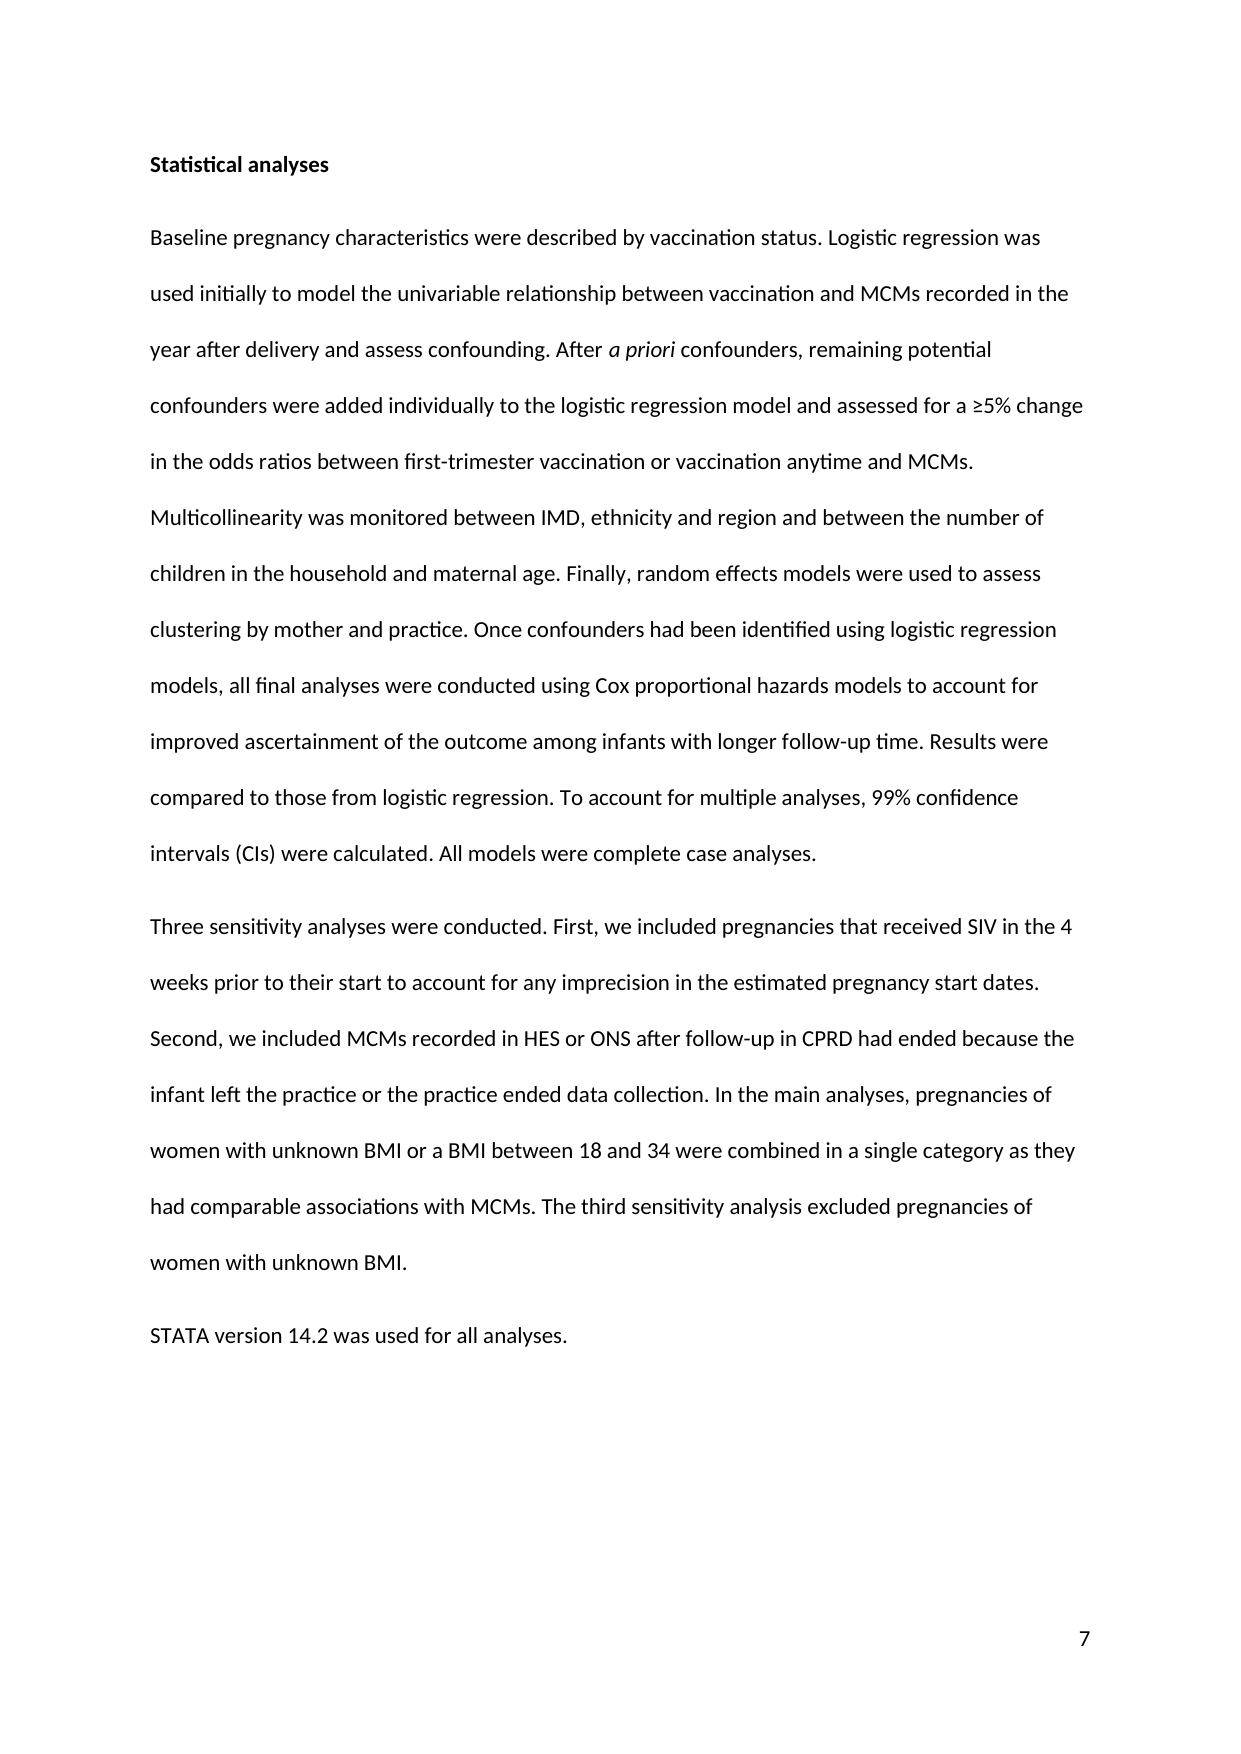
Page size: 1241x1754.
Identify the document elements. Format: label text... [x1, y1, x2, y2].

text Statistical analyses [150, 150, 1090, 178]
text Three sensitivity analyses were conducted. First, we included pregnancies that received SIV in the 4 weeks prior to their start to account for any imprecision in the estimated pregnancy start dates. Second, we included MCMs recorded in HES or ONS after follow-up in CPRD had ended because the infant left the practice or the practice ended data collection. In the main analyses, pregnancies of women with unknown BMI or a BMI between 18 and 34 were combined in a single category as they had comparable associations with MCMs. The third sensitivity analysis excluded pregnancies of women with unknown BMI. [150, 912, 1090, 1276]
text Baseline pregnancy characteristics were described by vaccination status. Logistic regression was used initially to model the univariable relationship between vaccination and MCMs recorded in the year after delivery and assess confounding. After a priori confounders, remaining potential confounders were added individually to the logistic regression model and assessed for a ≥5% change in the odds ratios between first-trimester vaccination or vaccination anytime and MCMs. Multicollinearity was monitored between IMD, ethnicity and region and between the number of children in the household and maternal age. Finally, random effects models were used to assess clustering by mother and practice. Once confounders had been identified using logistic regression models, all final analyses were conducted using Cox proportional hazards models to account for improved ascertainment of the outcome among infants with longer follow-up time. Results were compared to those from logistic regression. To account for multiple analyses, 99% confidence intervals (CIs) were calculated. All models were complete case analyses. [150, 223, 1090, 867]
text STATA version 14.2 was used for all analyses. [150, 1321, 1090, 1349]
